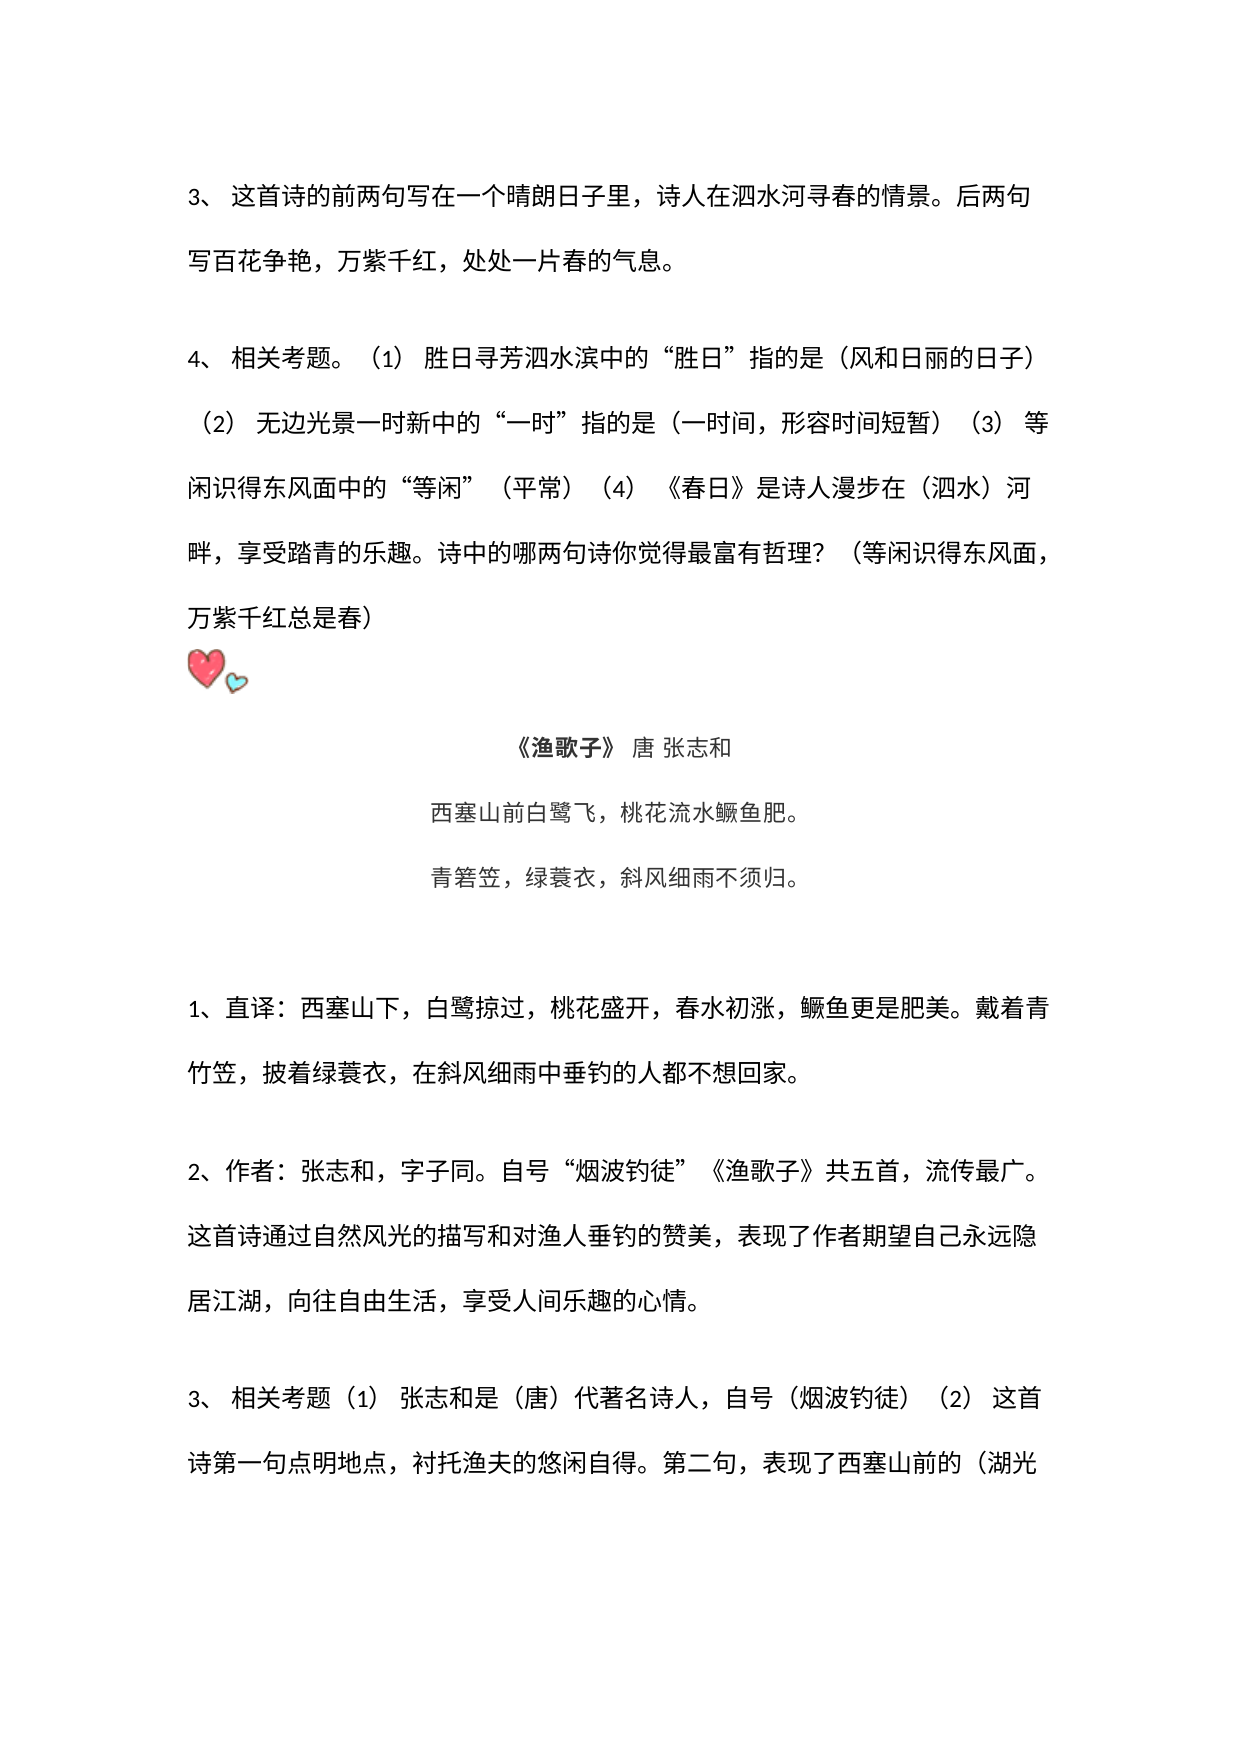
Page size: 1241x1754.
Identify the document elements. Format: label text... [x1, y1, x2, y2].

text 青箬笠，绿蓑衣，斜风细雨不须归。 [187, 844, 1053, 909]
text 4、 相关考题。（1） 胜日寻芳泗水滨中的“胜日”指的是（风和日丽的日子）（2） 无边光景一时新中的“一时”指的是（一时间，形容时间短暂）（3） 等闲识得东风面中的“等闲”（平常）（4） 《春日》是诗人漫步在（泗水）河畔，享受踏青的乐趣。诗中的哪两句诗你觉得最富有哲理？（等闲识得东风面，万紫千红总是春） [187, 324, 1053, 649]
text 3、 这首诗的前两句写在一个晴朗日子里，诗人在泗水河寻春的情景。后两句写百花争艳，万紫千红，处处一片春的气息。 [187, 162, 1053, 292]
text 2、作者：张志和，字子同。自号“烟波钓徒”《渔歌子》共五首，流传最广。这首诗通过自然风光的描写和对渔人垂钓的赞美，表现了作者期望自己永远隐居江湖，向往自由生活，享受人间乐趣的心情。 [187, 1137, 1053, 1332]
text 《渔歌子》 唐 张志和 [187, 714, 1053, 779]
text 1、直译：西塞山下，白鹭掠过，桃花盛开，春水初涨，鳜鱼更是肥美。戴着青竹笠，披着绿蓑衣，在斜风细雨中垂钓的人都不想回家。 [187, 974, 1053, 1104]
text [187, 1364, 1053, 1494]
text 西塞山前白鹭飞，桃花流水鳜鱼肥。 [187, 779, 1053, 844]
picture [187, 649, 249, 694]
